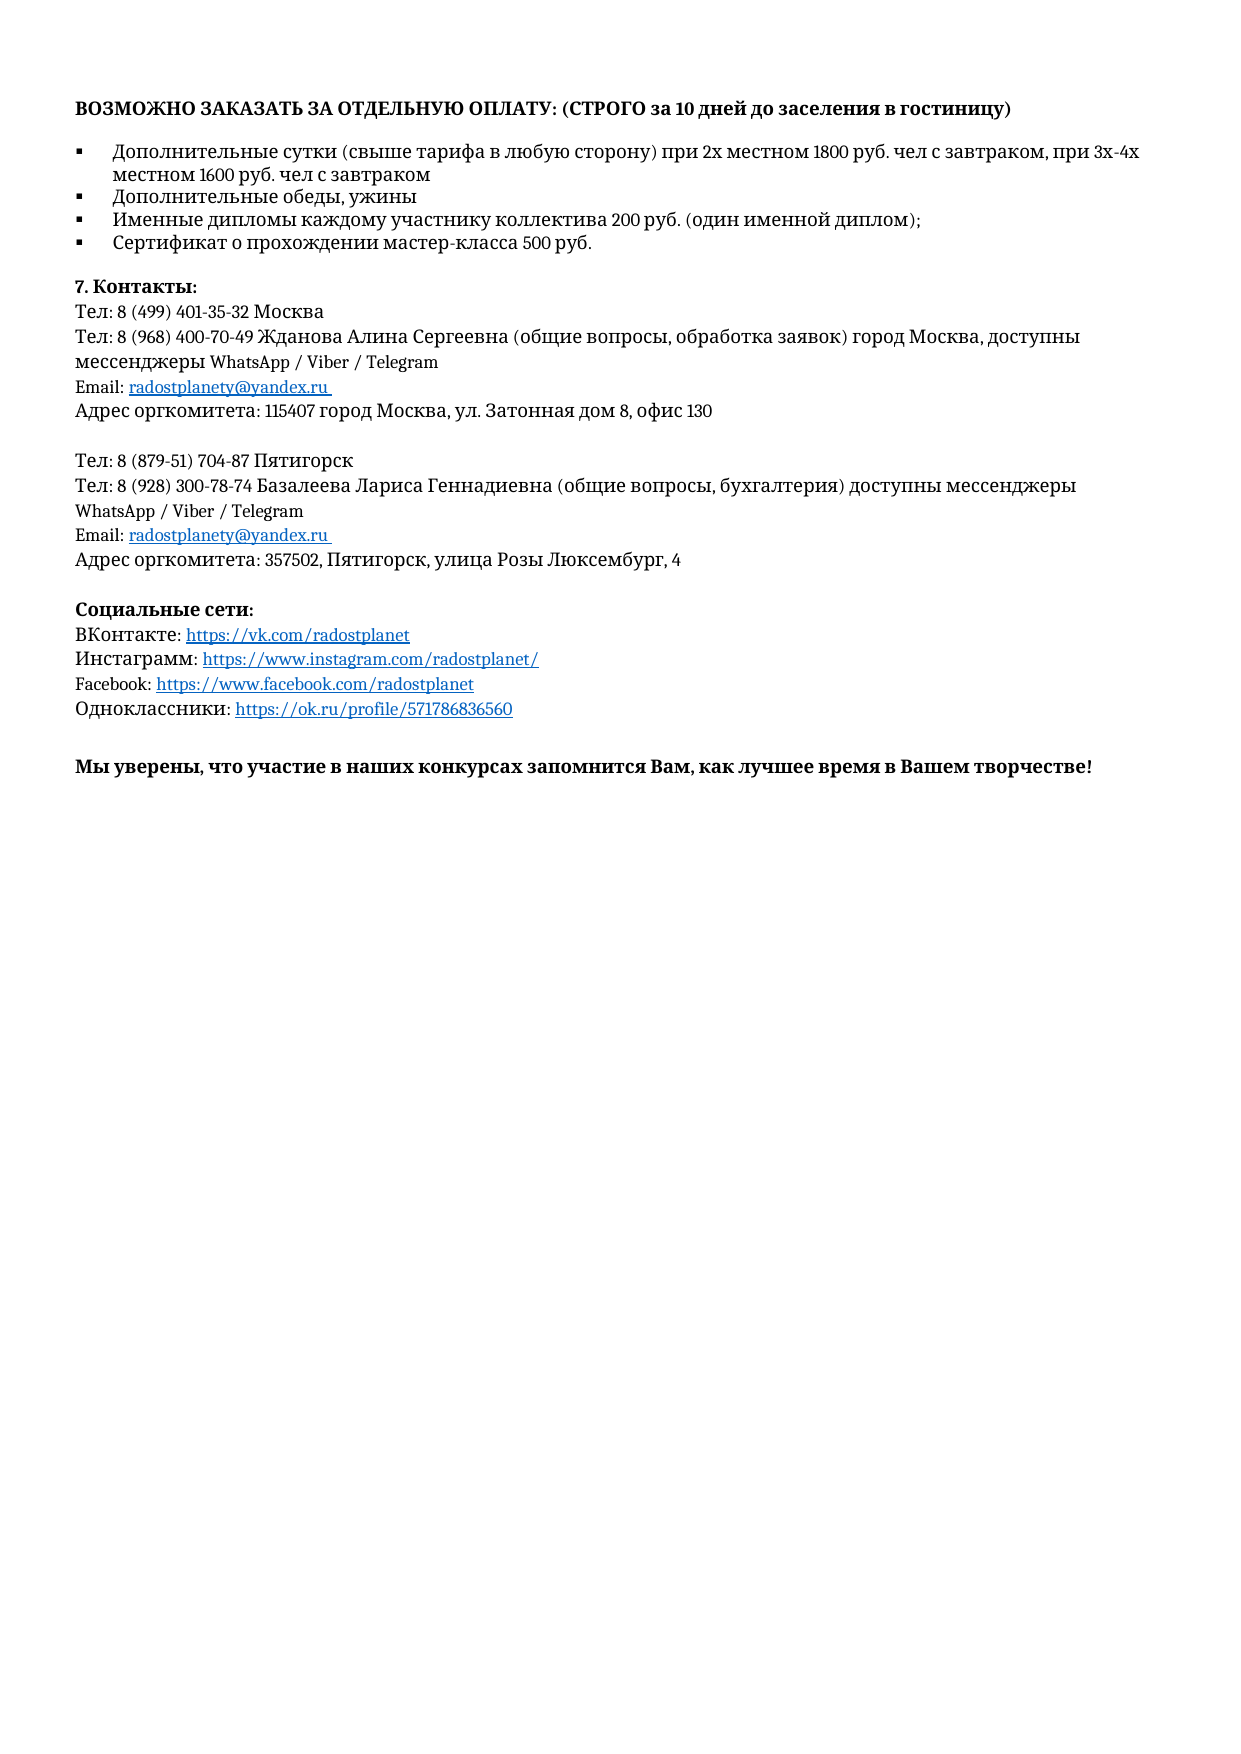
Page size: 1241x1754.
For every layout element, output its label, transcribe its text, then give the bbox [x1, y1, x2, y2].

text ВОЗМОЖНО ЗАКАЗАТЬ ЗА ОТДЕЛЬНУЮ ОПЛАТУ: (СТРОГО за 10 дней до заселения в гостиницу) [75, 98, 1165, 120]
text Тел: 8 (879-51) 704-87 Пятигорск Тел: 8 (928) 300-78-74 Базалеева Лариса Геннадиевна (общие вопросы, бухгалтерия) доступны мессенджеры WhatsApp / Viber / Telegram Email: radostplanety@yandex.ru [75, 426, 1165, 546]
text ВКонтакте: https://vk.com/radostplanet Инстаграмм: https://www.instagram.com/radostplanet/ Facebook: https://www.facebook.com/radostplanet Одноклассники: https://ok.ru/profile/571786836560 [75, 624, 1165, 752]
text 7. Контакты: Тел: 8 (499) 401-35-32 Москва Тел: 8 (968) 400-70-49 Жданова Алина Сергеевна (общие вопросы, обработка заявок) город Москва, доступны мессенджеры WhatsApp / Viber / Telegram Email: radostplanety@yandex.ru Адрес оргкомитета: 115407 город Москва, ул. Затонная дом 8, офис 130 [75, 277, 1165, 422]
text Мы уверены, что участие в наших конкурсах запомнится Вам, как лучшее время в Вашем творчестве! [75, 756, 1165, 778]
list Сертификат о прохождении мастер-класса 500 руб. [75, 233, 1165, 254]
list Дополнительные обеды, ужины [75, 187, 1165, 208]
text Социальные сети: [75, 599, 1165, 621]
list Дополнительные сутки (свыше тарифа в любую сторону) при 2х местном 1800 руб. чел с завтраком, при 3х-4х местном 1600 руб. чел с завтраком [75, 141, 1165, 186]
list Именные дипломы каждому участнику коллектива 200 руб. (один именной диплом); [75, 210, 1165, 231]
text Адрес оргкомитета: 357502, Пятигорск, улица Розы Люксембург, 4 [75, 550, 1165, 571]
